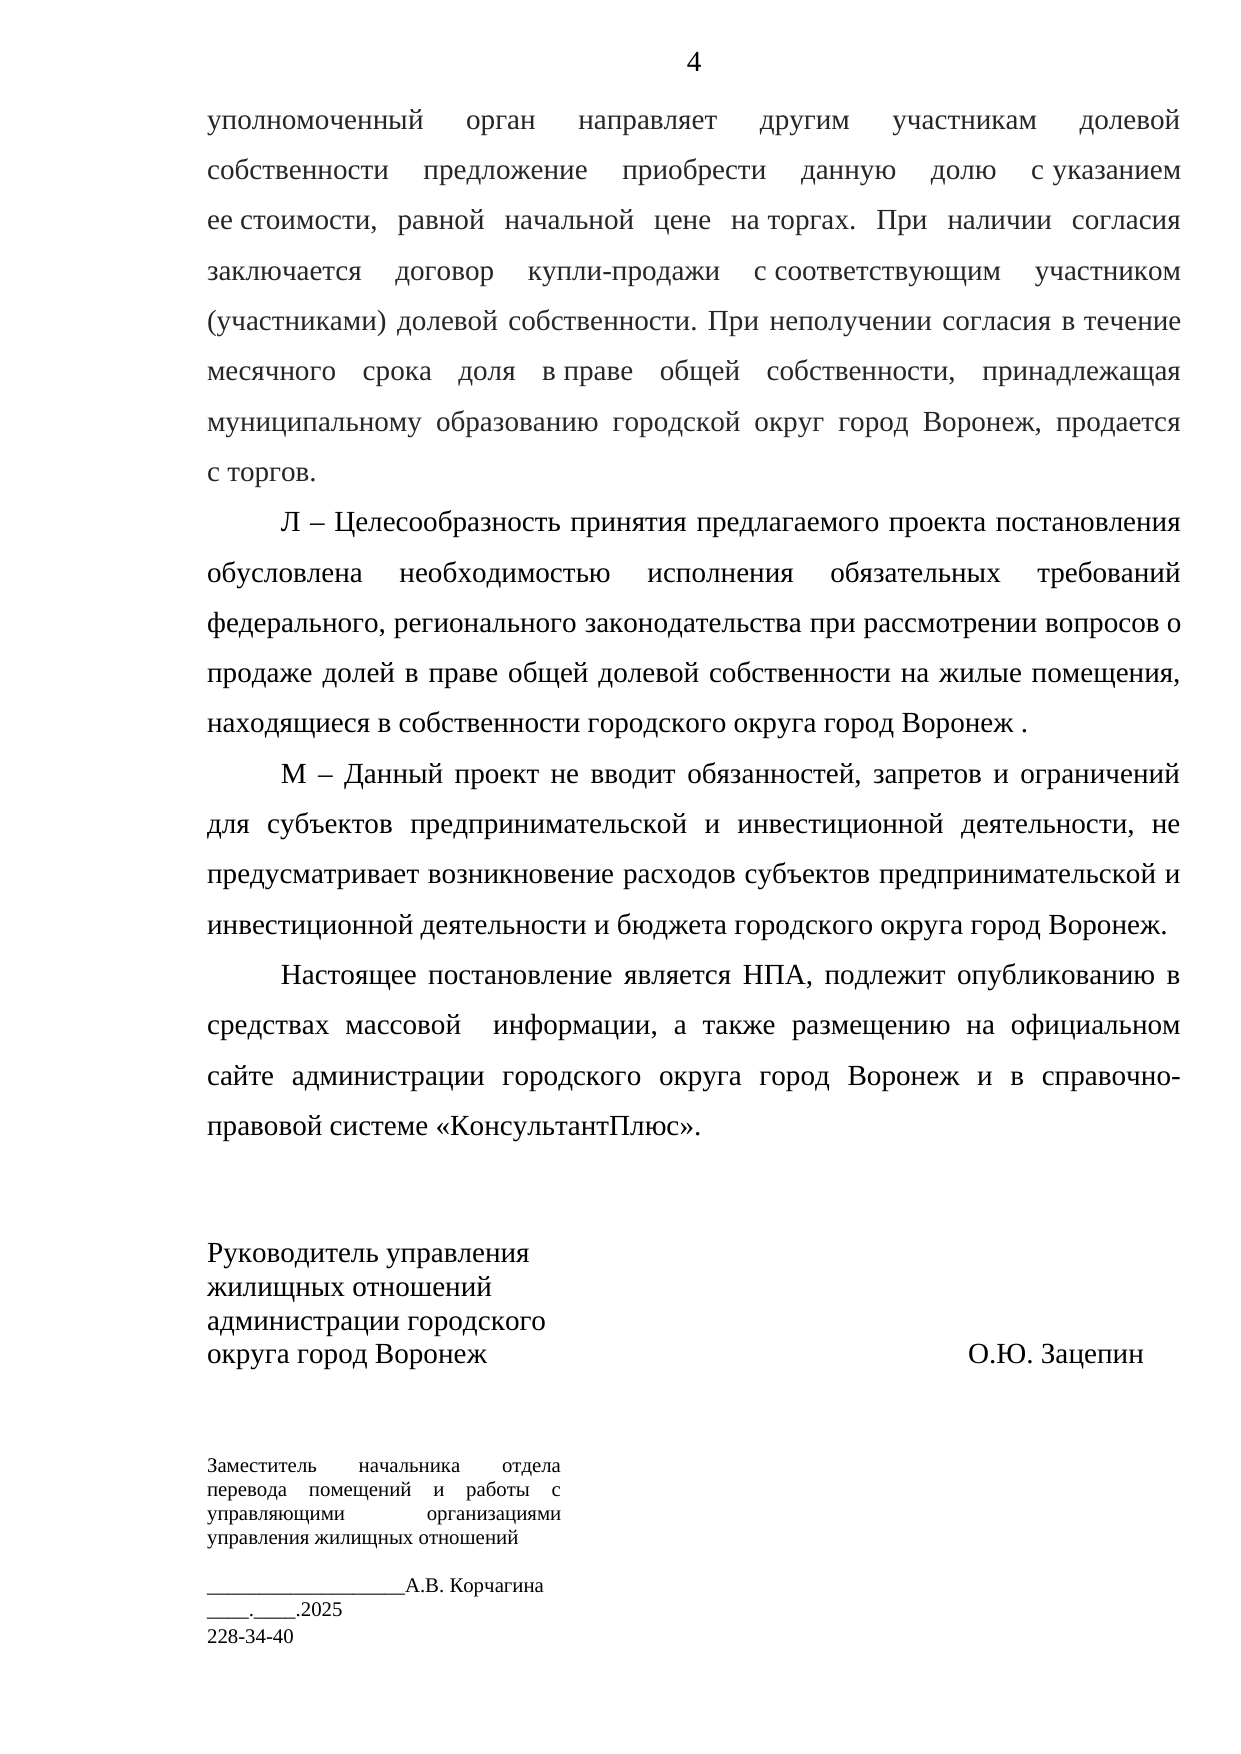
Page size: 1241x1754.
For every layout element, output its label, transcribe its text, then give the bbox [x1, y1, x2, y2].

text Заместитель начальника отдела перевода помещений и работы с управляющими организациями управления жилищных отношений [207, 1452, 561, 1549]
text Руководитель управления [207, 1236, 1181, 1269]
text 228-34-40 [207, 1624, 561, 1648]
text ___________________А.В. Корчагина [207, 1573, 561, 1597]
text жилищных отношений [207, 1269, 1181, 1303]
text М – Данный проект не вводит обязанностей, запретов и ограничений для субъектов предпринимательской и инвестиционной деятельности, не предусматривает возникновение расходов субъектов предпринимательской и инвестиционной деятельности и бюджета городского округа город Воронеж. [207, 756, 1181, 940]
text Л – Целесообразность принятия предлагаемого проекта постановления обусловлена необходимостью исполнения обязательных требований федерального, регионального законодательства при рассмотрении вопросов о продаже долей в праве общей долевой собственности на жилые помещения, находящиеся в собственности городского округа город Воронеж . [207, 504, 1181, 739]
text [207, 102, 1181, 488]
text администрации городского [207, 1303, 1181, 1336]
text ____.____.2025 [207, 1597, 561, 1621]
text Настоящее постановление является НПА, подлежит опубликованию в средствах массовой информации, а также размещению на официальном сайте администрации городского округа город Воронеж и в справочно-правовой системе «КонсультантПлюс». [207, 957, 1181, 1142]
text округа город Воронеж О.Ю. Зацепин [207, 1336, 1181, 1370]
